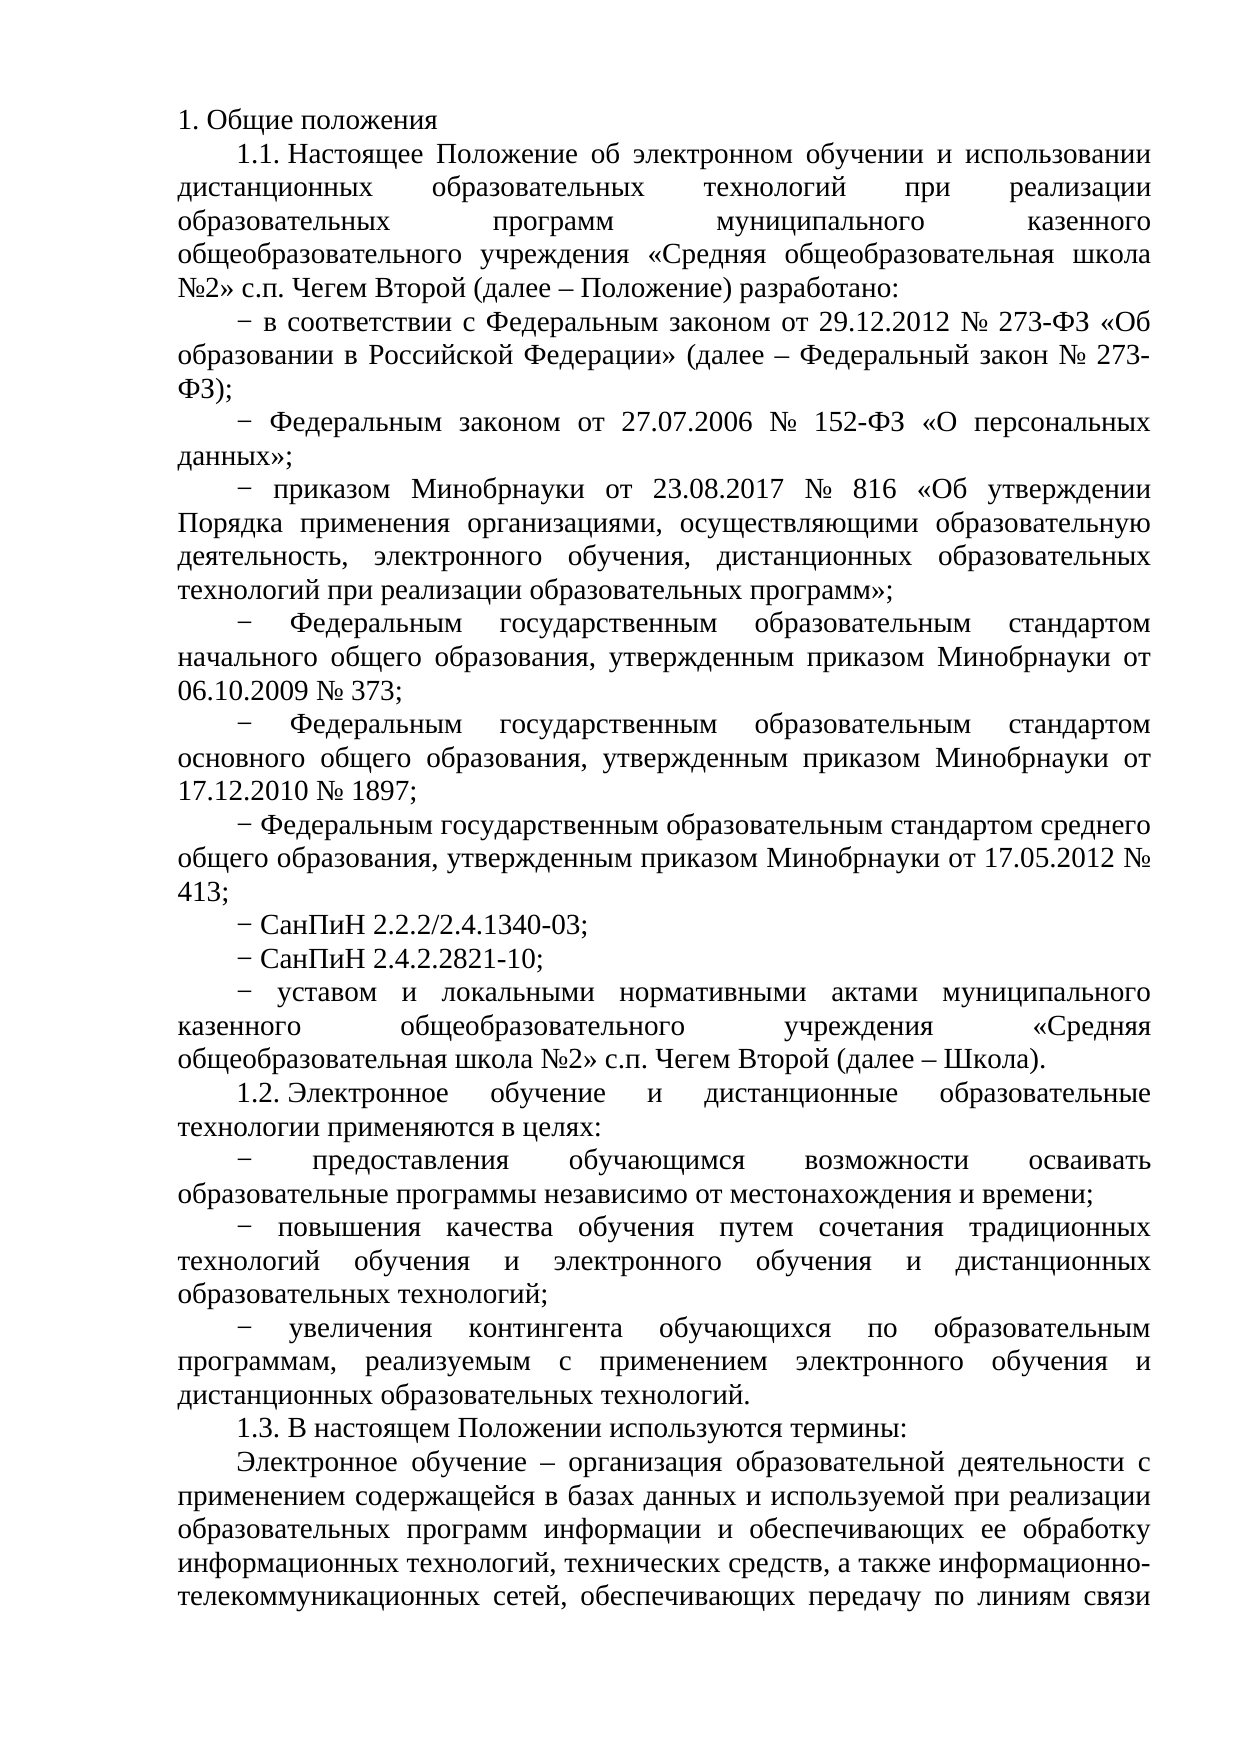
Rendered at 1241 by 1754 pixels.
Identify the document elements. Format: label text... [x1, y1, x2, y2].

text − приказом Минобрнауки от 23.08.2017 № 816 «Об утверждении Порядка применения организациями, осуществляющими образовательную деятельность, электронного обучения, дистанционных образовательных технологий при реализации образовательных программ»; [177, 471, 1152, 606]
text − увеличения контингента обучающихся по образовательным программам, реализуемым с применением электронного обучения и дистанционных образовательных технологий. [177, 1310, 1152, 1411]
text − СанПиН 2.2.2/2.4.1340-03; [177, 907, 1152, 941]
text − в соответствии с Федеральным законом от 29.12.2012 № 273-ФЗ «Об образовании в Российской Федерации» (далее – Федеральный закон № 273-ФЗ); [177, 304, 1152, 404]
text − СанПиН 2.4.2.2821-10; [177, 941, 1152, 974]
text 1. Общие положения [177, 102, 1152, 136]
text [177, 1444, 1152, 1612]
text − повышения качества обучения путем сочетания традиционных технологий обучения и электронного обучения и дистанционных образовательных технологий; [177, 1209, 1152, 1310]
text − Федеральным государственным образовательным стандартом основного общего образования, утвержденным приказом Минобрнауки от 17.12.2010 № 1897; [177, 706, 1152, 807]
text 1.3. В настоящем Положении используются термины: [177, 1411, 1152, 1444]
text − предоставления обучающимся возможности осваивать образовательные программы независимо от местонахождения и времени; [177, 1142, 1152, 1209]
text 1.2. Электронное обучение и дистанционные образовательные технологии применяются в целях: [177, 1075, 1152, 1142]
text 1.1. Настоящее Положение об электронном обучении и использовании дистанционных образовательных технологий при реализации образовательных программ муниципального казенного общеобразовательного учреждения «Средняя общеобразовательная школа №2» с.п. Чегем Второй (далее – Положение) разработано: [177, 136, 1152, 304]
text − уставом и локальными нормативными актами муниципального казенного общеобразовательного учреждения «Средняя общеобразовательная школа №2» с.п. Чегем Второй (далее – Школа). [177, 974, 1152, 1075]
text − Федеральным законом от 27.07.2006 № 152-ФЗ «О персональных данных»; [177, 404, 1152, 471]
text − Федеральным государственным образовательным стандартом начального общего образования, утвержденным приказом Минобрнауки от 06.10.2009 № 373; [177, 606, 1152, 706]
text − Федеральным государственным образовательным стандартом среднего общего образования, утвержденным приказом Минобрнауки от 17.05.2012 № 413; [177, 807, 1152, 907]
